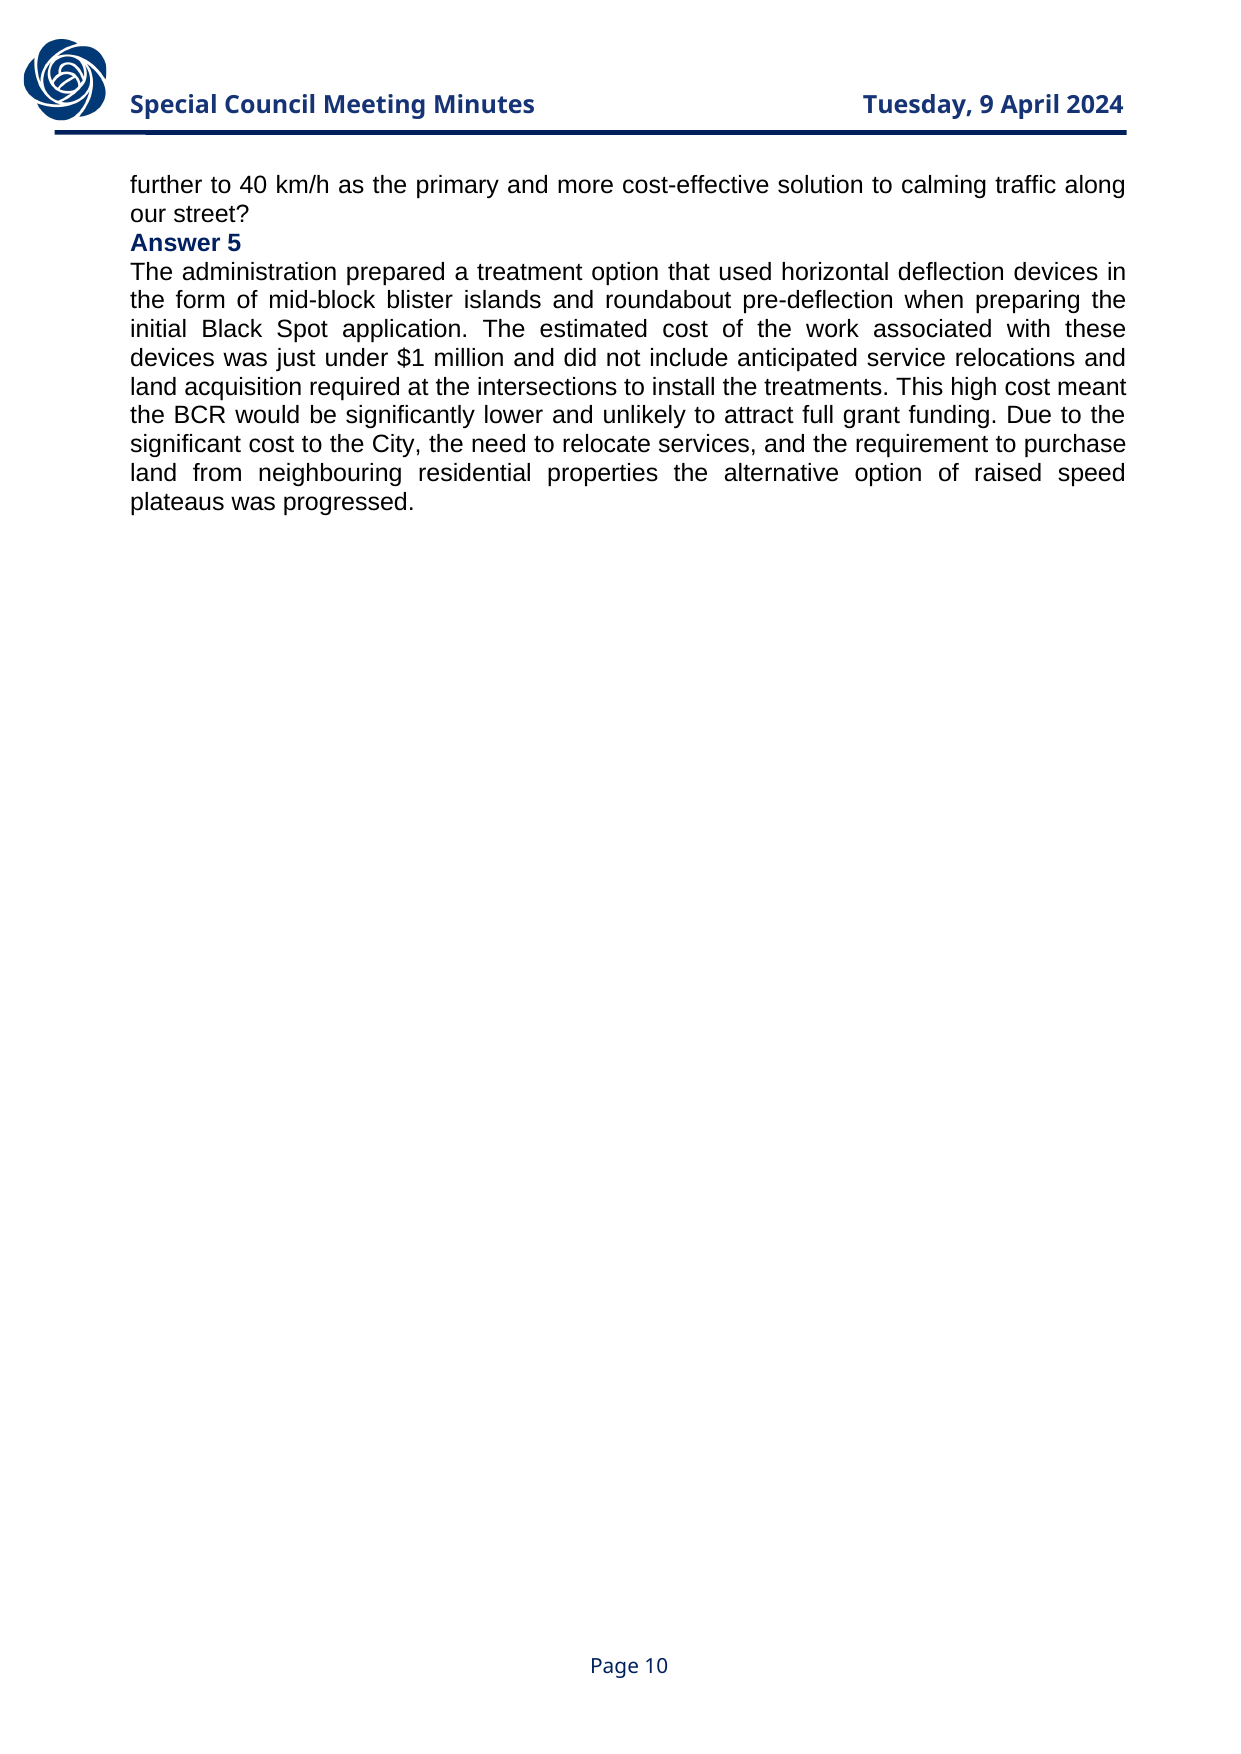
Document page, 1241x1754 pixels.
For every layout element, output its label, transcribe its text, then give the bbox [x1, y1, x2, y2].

picture [18, 33, 110, 124]
text Answer 5 [130, 228, 1128, 257]
text The administration prepared a treatment option that used horizontal deflection devices in the form of mid-block blister islands and roundabout pre-deflection when preparing the initial Black Spot application. The estimated cost of the work associated with these devices was just under $1 million and did not include anticipated service relocations and land acquisition required at the intersections to install the treatments. This high cost meant the BCR would be significantly lower and unlikely to attract full grant funding. Due to the significant cost to the City, the need to relocate services, and the requirement to purchase land from neighbouring residential properties the alternative option of raised speed plateaus was progressed. [130, 257, 1128, 515]
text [130, 170, 1128, 228]
